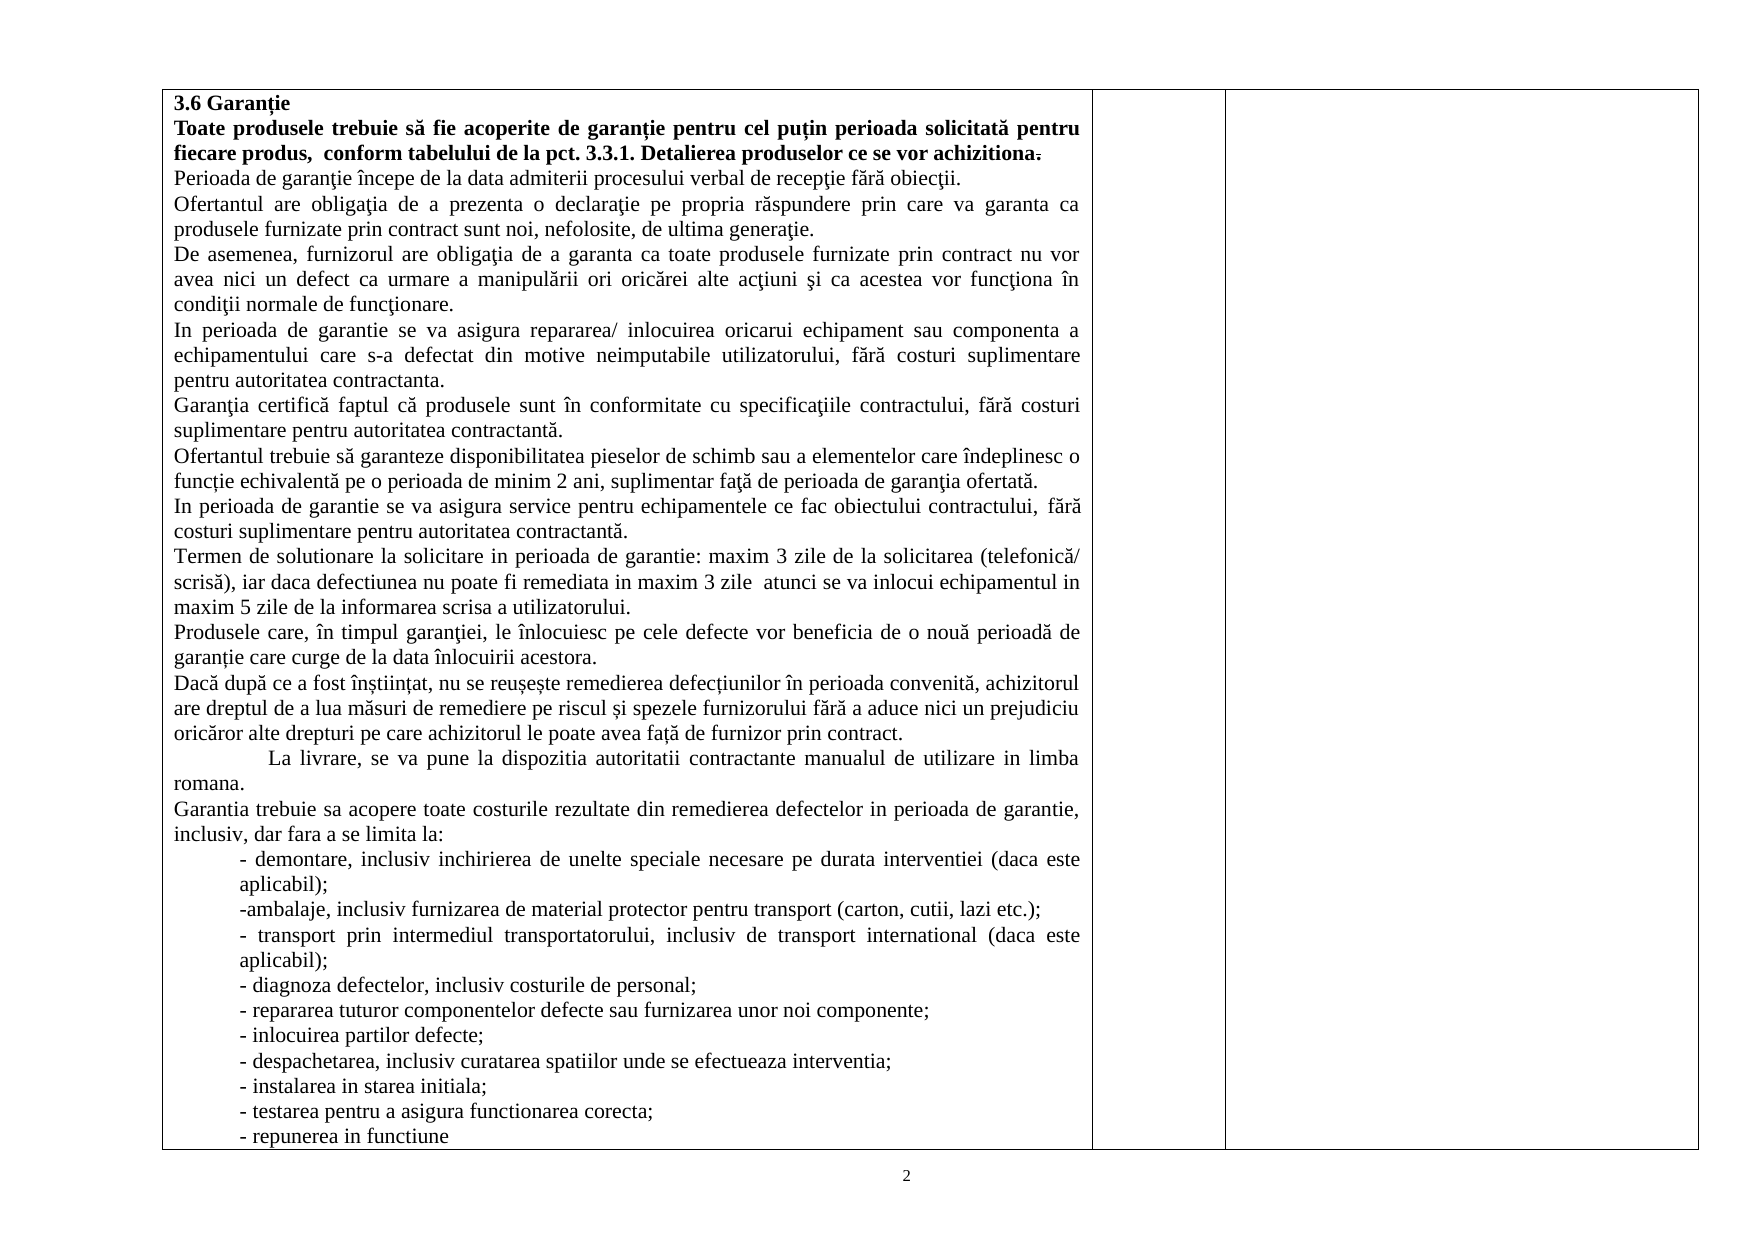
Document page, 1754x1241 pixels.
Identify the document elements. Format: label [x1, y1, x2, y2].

table_cell [163, 90, 1092, 1148]
table_cell [1226, 90, 1698, 1148]
table_cell [1093, 90, 1225, 1148]
